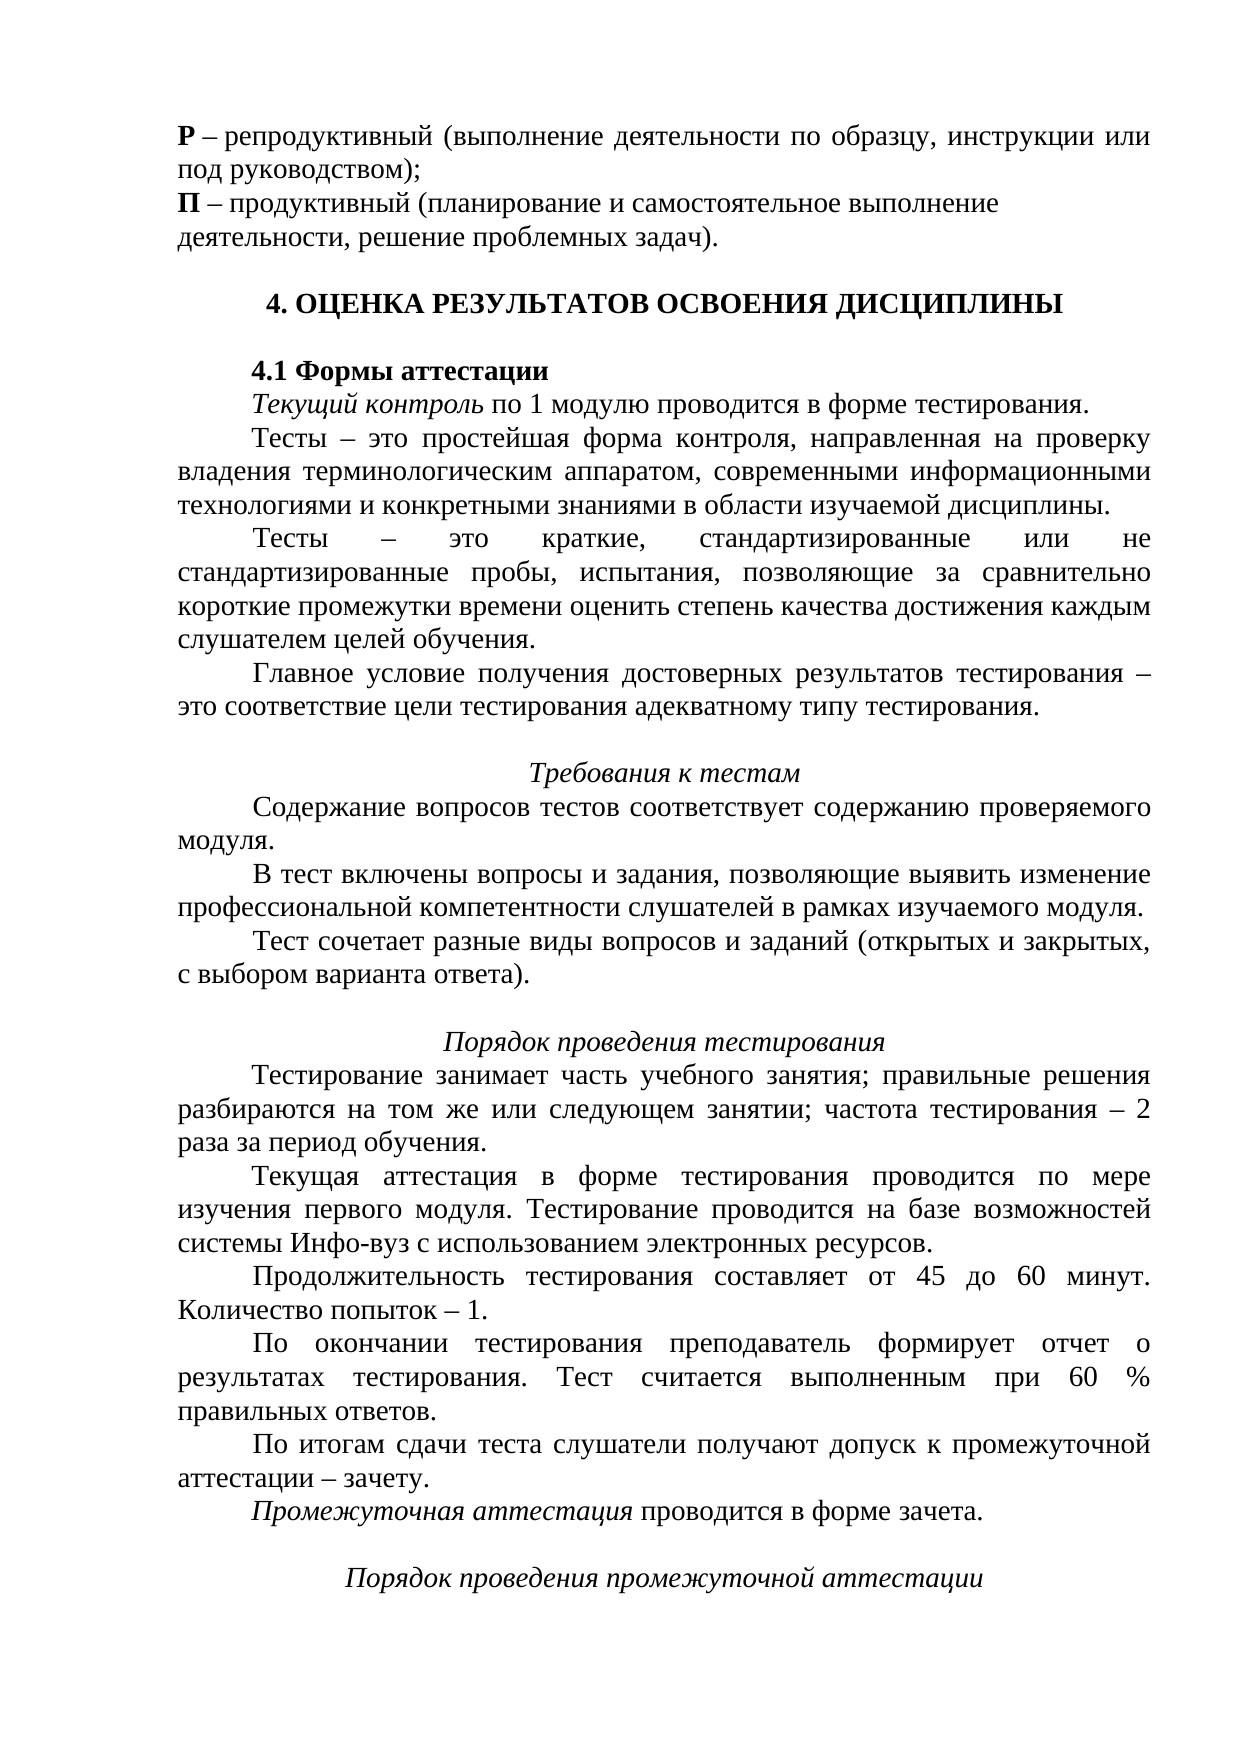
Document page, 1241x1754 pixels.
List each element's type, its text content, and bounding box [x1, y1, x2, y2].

text Тесты – это краткие, стандартизированные или не стандартизированные пробы, испытания, позволяющие за сравнительно короткие промежутки времени оценить степень качества достижения каждым слушателем целей обучения. [177, 521, 1152, 655]
text 4. ОЦЕНКА РЕЗУЛЬТАТОВ ОСВОЕНИЯ ДИСЦИПЛИНЫ [177, 286, 1152, 319]
text Содержание вопросов тестов соответствует содержанию проверяемого модуля. [177, 789, 1152, 856]
text Требования к тестам [177, 755, 1152, 789]
text П – продуктивный (планирование и самостоятельное выполнение деятельности, решение проблемных задач). [177, 185, 1152, 252]
text Промежуточная аттестация проводится в форме зачета. [177, 1493, 1152, 1527]
text Текущая аттестация в форме тестирования проводится по мере изучения первого модуля. Тестирование проводится на базе возможностей системы Инфо-вуз с использованием электронных ресурсов. [177, 1158, 1152, 1258]
text Тесты – это простейшая форма контроля, направленная на проверку владения терминологическим аппаратом, современными информационными технологиями и конкретными знаниями в области изучаемой дисциплины. [177, 420, 1152, 521]
text Тест сочетает разные виды вопросов и заданий (открытых и закрытых, с выбором варианта ответа). [177, 923, 1152, 990]
text По окончании тестирования преподаватель формирует отчет о результатах тестирования. Тест считается выполненным при 60 % правильных ответов. [177, 1326, 1152, 1426]
text Текущий контроль по 1 модулю проводится в форме тестирования. [177, 386, 1152, 420]
text Порядок проведения промежуточной аттестации [177, 1560, 1152, 1594]
text В тест включены вопросы и задания, позволяющие выявить изменение профессиональной компетентности слушателей в рамках изучаемого модуля. [177, 856, 1152, 923]
text Продолжительность тестирования составляет от 45 до 60 минут. Количество попыток – 1. [177, 1258, 1152, 1326]
text По итогам сдачи теста слушатели получают допуск к промежуточной аттестации – зачету. [177, 1426, 1152, 1493]
text Р – репродуктивный (выполнение деятельности по образцу, инструкции или под руководством); [177, 118, 1152, 185]
text 4.1 Формы аттестации [177, 353, 1152, 386]
text Тестирование занимает часть учебного занятия; правильные решения разбираются на том же или следующем занятии; частота тестирования – 2 раза за период обучения. [177, 1057, 1152, 1158]
text Главное условие получения достоверных результатов тестирования – это соответствие цели тестирования адекватному типу тестирования. [177, 655, 1152, 722]
text Порядок проведения тестирования [177, 1024, 1152, 1057]
